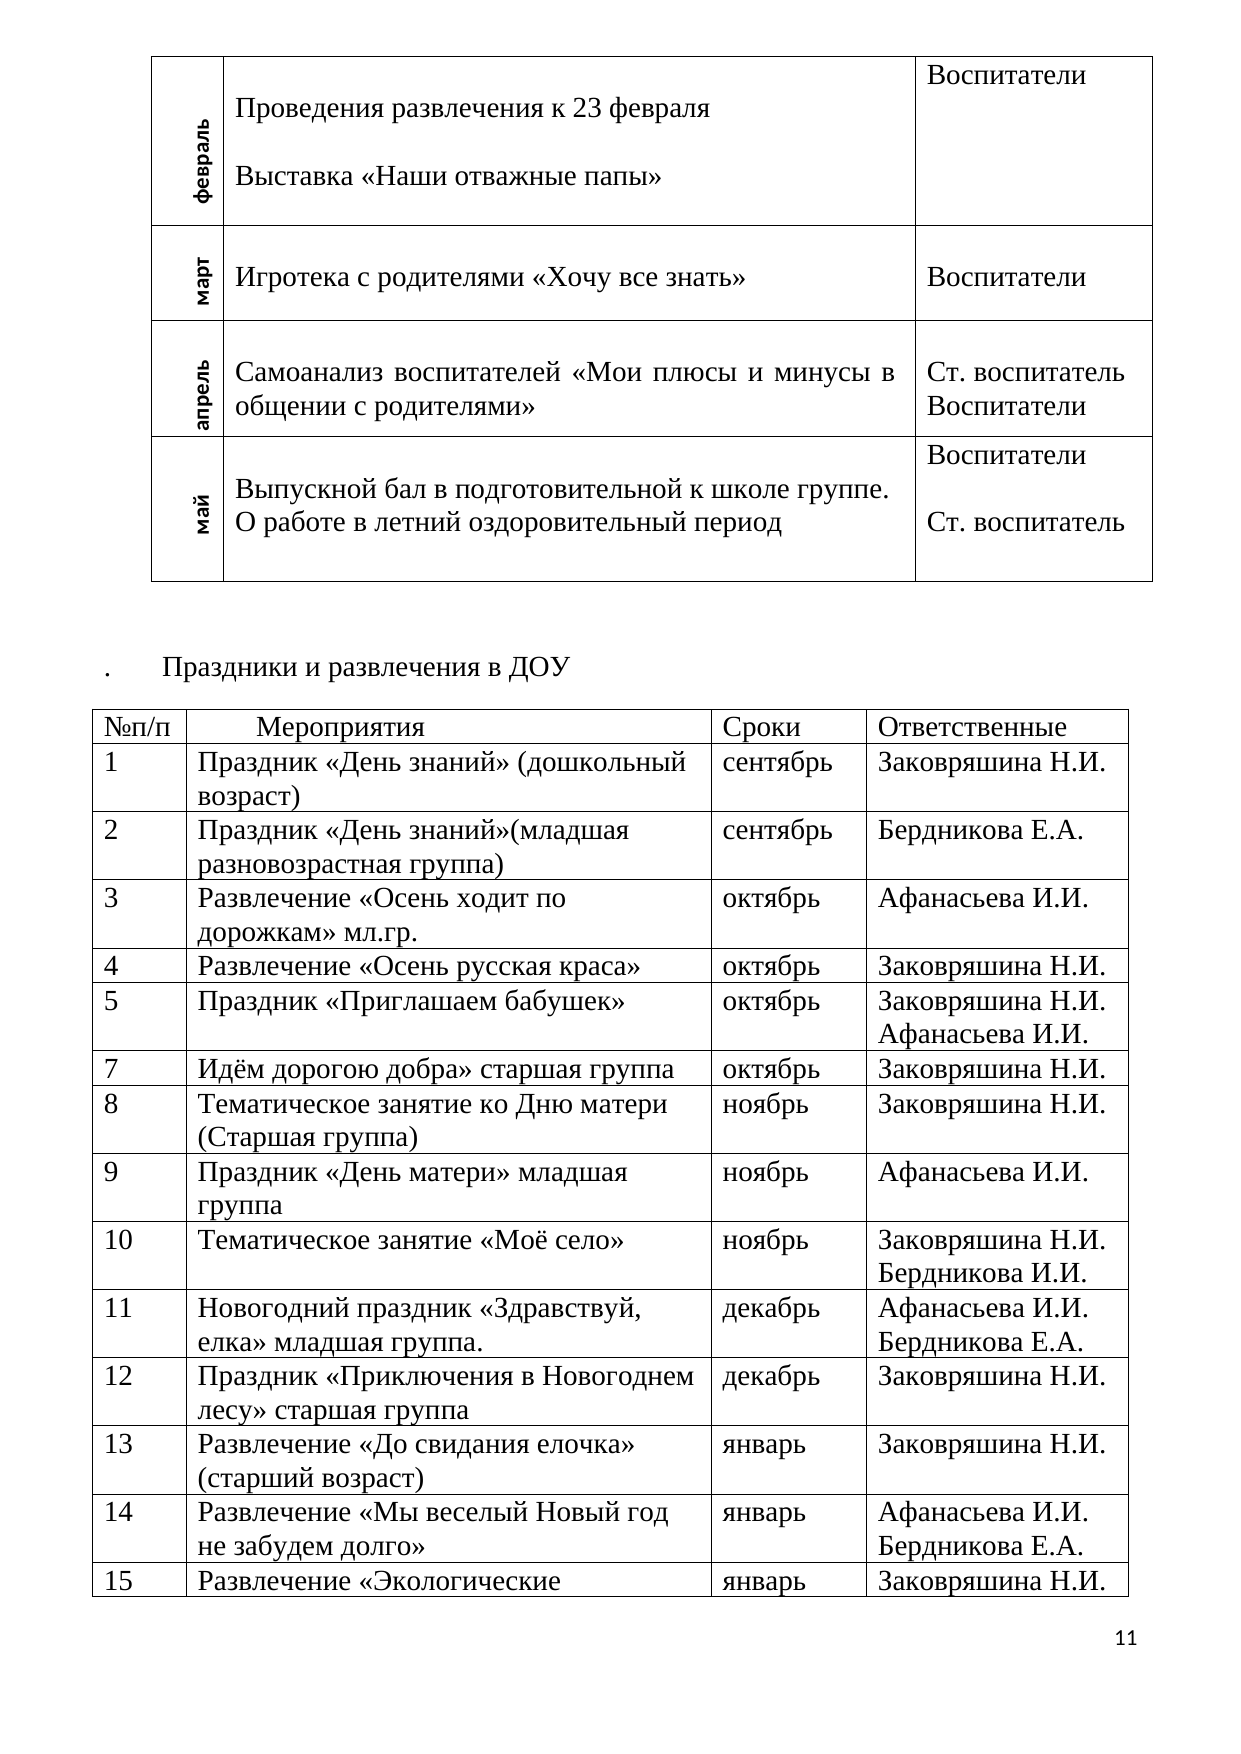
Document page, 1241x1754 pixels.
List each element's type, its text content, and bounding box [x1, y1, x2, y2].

table_cell Развлечение «Осень русская краса» [187, 949, 711, 982]
table_cell 5 [93, 983, 186, 1050]
table_cell 15 [93, 1563, 186, 1596]
table_cell октябрь [712, 880, 866, 947]
table_cell октябрь [712, 949, 866, 982]
table_cell Праздник «День матери» младшая группа [187, 1154, 711, 1221]
table_cell Заковряшина Н.И. [867, 1426, 1128, 1493]
table_cell Афанасьева И.И. [867, 880, 1128, 947]
table_cell 2 [93, 812, 186, 879]
table_cell Заковряшина Н.И. [867, 744, 1128, 811]
table_cell сентябрь [712, 812, 866, 879]
table_cell 8 [93, 1086, 186, 1153]
table_cell январь [712, 1563, 866, 1596]
table_cell 1 [93, 744, 186, 811]
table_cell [187, 1563, 711, 1596]
table_cell 9 [93, 1154, 186, 1221]
table_cell Праздник «Приключения в Новогоднем лесу» старшая группа [187, 1358, 711, 1425]
table_cell Тематическое занятие ко Дню матери (Старшая группа) [187, 1086, 711, 1153]
table_cell Заковряшина Н.И. [867, 949, 1128, 982]
table_cell январь [712, 1426, 866, 1493]
table_cell Заковряшина Н.И. [867, 1358, 1128, 1425]
table_cell ноябрь [712, 1086, 866, 1153]
table_cell Ст. воспитатель Воспитатели [916, 321, 1152, 436]
table_cell Выпускной бал в подготовительной к школе группе. О работе в летний оздоровительный период [224, 437, 915, 581]
table_cell Праздник «День знаний»(младшая разновозрастная группа) [187, 812, 711, 879]
table_cell Праздник «Приглашаем бабушек» [187, 983, 711, 1050]
table_cell Заковряшина Н.И. [867, 1051, 1128, 1085]
table_cell Развлечение «До свидания елочка» (старший возраст) [187, 1426, 711, 1493]
table_cell январь [712, 1495, 866, 1562]
table_cell Идём дорогою добра» старшая группа [187, 1051, 711, 1085]
table_cell ноябрь [712, 1222, 866, 1289]
table_cell Новогодний праздник «Здравствуй, елка» младшая группа. [187, 1290, 711, 1357]
table_cell Праздник «День знаний» (дошкольный возраст) [187, 744, 711, 811]
table_cell Игротека с родителями «Хочу все знать» [224, 226, 915, 319]
table_cell декабрь [712, 1358, 866, 1425]
table_cell 3 [93, 880, 186, 947]
table_cell Афанасьева И.И. Бердникова Е.А. [867, 1290, 1128, 1357]
table_cell Заковряшина Н.И. [867, 1563, 1128, 1596]
table_cell октябрь [712, 1051, 866, 1085]
table_cell ноябрь [712, 1154, 866, 1221]
table_cell Проведения развлечения к 23 февраля Выставка «Наши отважные папы» [224, 57, 915, 225]
table_cell Воспитатели [916, 57, 1152, 225]
table_cell декабрь [712, 1290, 866, 1357]
table_header Мероприятия [187, 710, 711, 743]
table_cell Развлечение «Осень ходит по дорожкам» мл.гр. [187, 880, 711, 947]
table_cell Афанасьева И.И. Бердникова Е.А. [867, 1495, 1128, 1562]
table_cell Развлечение «Мы веселый Новый год не забудем долго» [187, 1495, 711, 1562]
table_cell 13 [93, 1426, 186, 1493]
table_cell Воспитатели Ст. воспитатель [916, 437, 1152, 581]
table_cell Афанасьева И.И. [867, 1154, 1128, 1221]
table_cell [152, 437, 223, 581]
table_cell Заковряшина Н.И. Афанасьева И.И. [867, 983, 1128, 1050]
table_cell Заковряшина Н.И. [867, 1086, 1128, 1153]
text . Праздники и развлечения в ДОУ [103, 649, 1137, 683]
table_header Ответственные [867, 710, 1128, 743]
table_cell [152, 57, 223, 225]
table_cell 7 [93, 1051, 186, 1085]
table_cell Воспитатели [916, 226, 1152, 319]
table_cell 14 [93, 1495, 186, 1562]
table_header Сроки [712, 710, 866, 743]
table_cell Бердникова Е.А. [867, 812, 1128, 879]
table_header №п/п [93, 710, 186, 743]
table_cell октябрь [712, 983, 866, 1050]
table_cell [152, 321, 223, 436]
table_cell 10 [93, 1222, 186, 1289]
table_cell 11 [93, 1290, 186, 1357]
table_cell сентябрь [712, 744, 866, 811]
table_cell Тематическое занятие «Моё село» [187, 1222, 711, 1289]
table_cell Заковряшина Н.И. Бердникова И.И. [867, 1222, 1128, 1289]
table_cell Самоанализ воспитателей «Мои плюсы и минусы в общении с родителями» [224, 321, 915, 436]
table_cell [152, 226, 223, 319]
table_cell 12 [93, 1358, 186, 1425]
table_cell 4 [93, 949, 186, 982]
